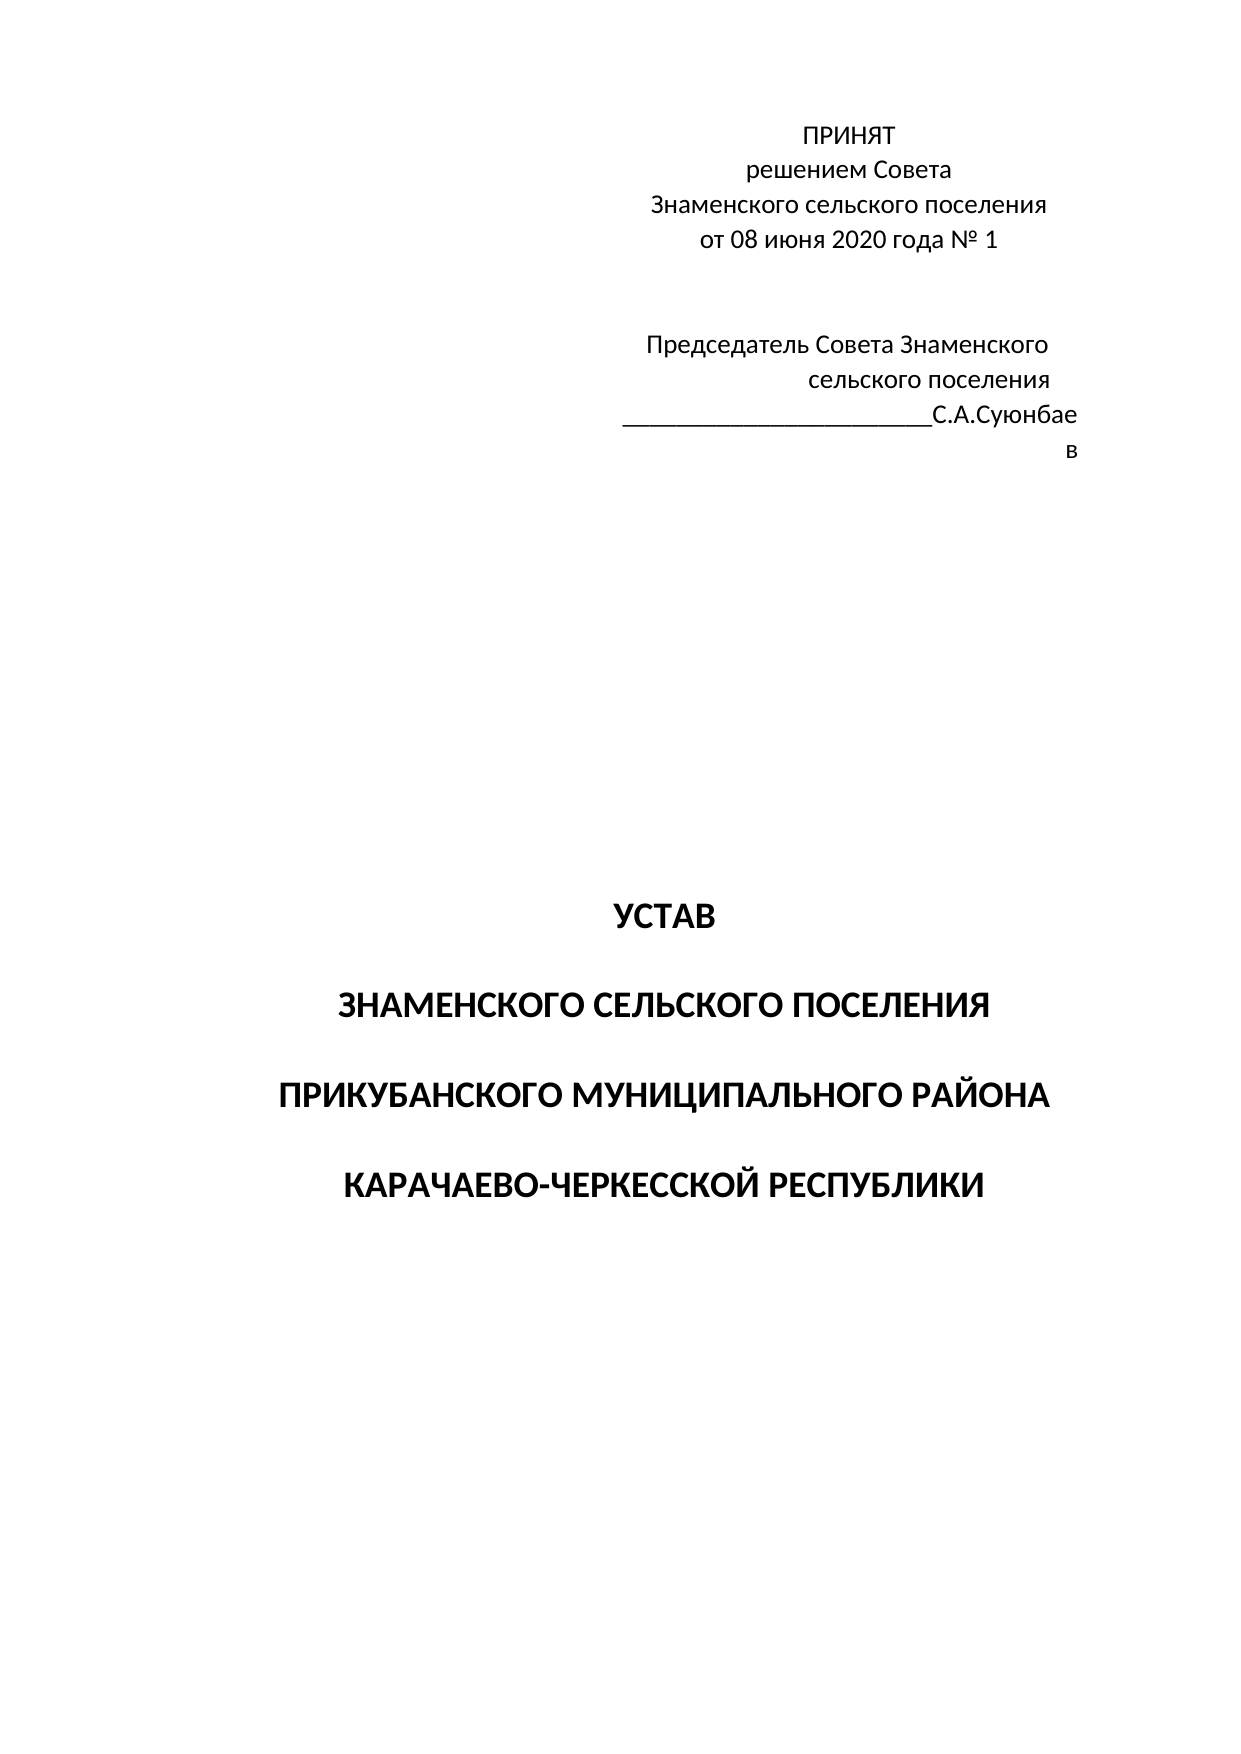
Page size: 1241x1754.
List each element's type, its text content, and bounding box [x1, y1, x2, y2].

text ПРИНЯТ решением Совета Знаменского сельского поселения от 08 июня 2020 года № 1 [620, 118, 1078, 255]
text УСТАВ ЗНАМЕНСКОГО СЕЛЬСКОГО ПОСЕЛЕНИЯ ПРИКУБАНСКОГО МУНИЦИПАЛЬНОГО РАЙОНА КАРАЧАЕВО-ЧЕРКЕССКОЙ РЕСПУБЛИКИ [177, 892, 1152, 1207]
text сельского поселения [617, 362, 1078, 395]
text Председатель Совета Знаменского [617, 327, 1078, 360]
text _______________________С.А.Суюнбаев [617, 397, 1078, 465]
